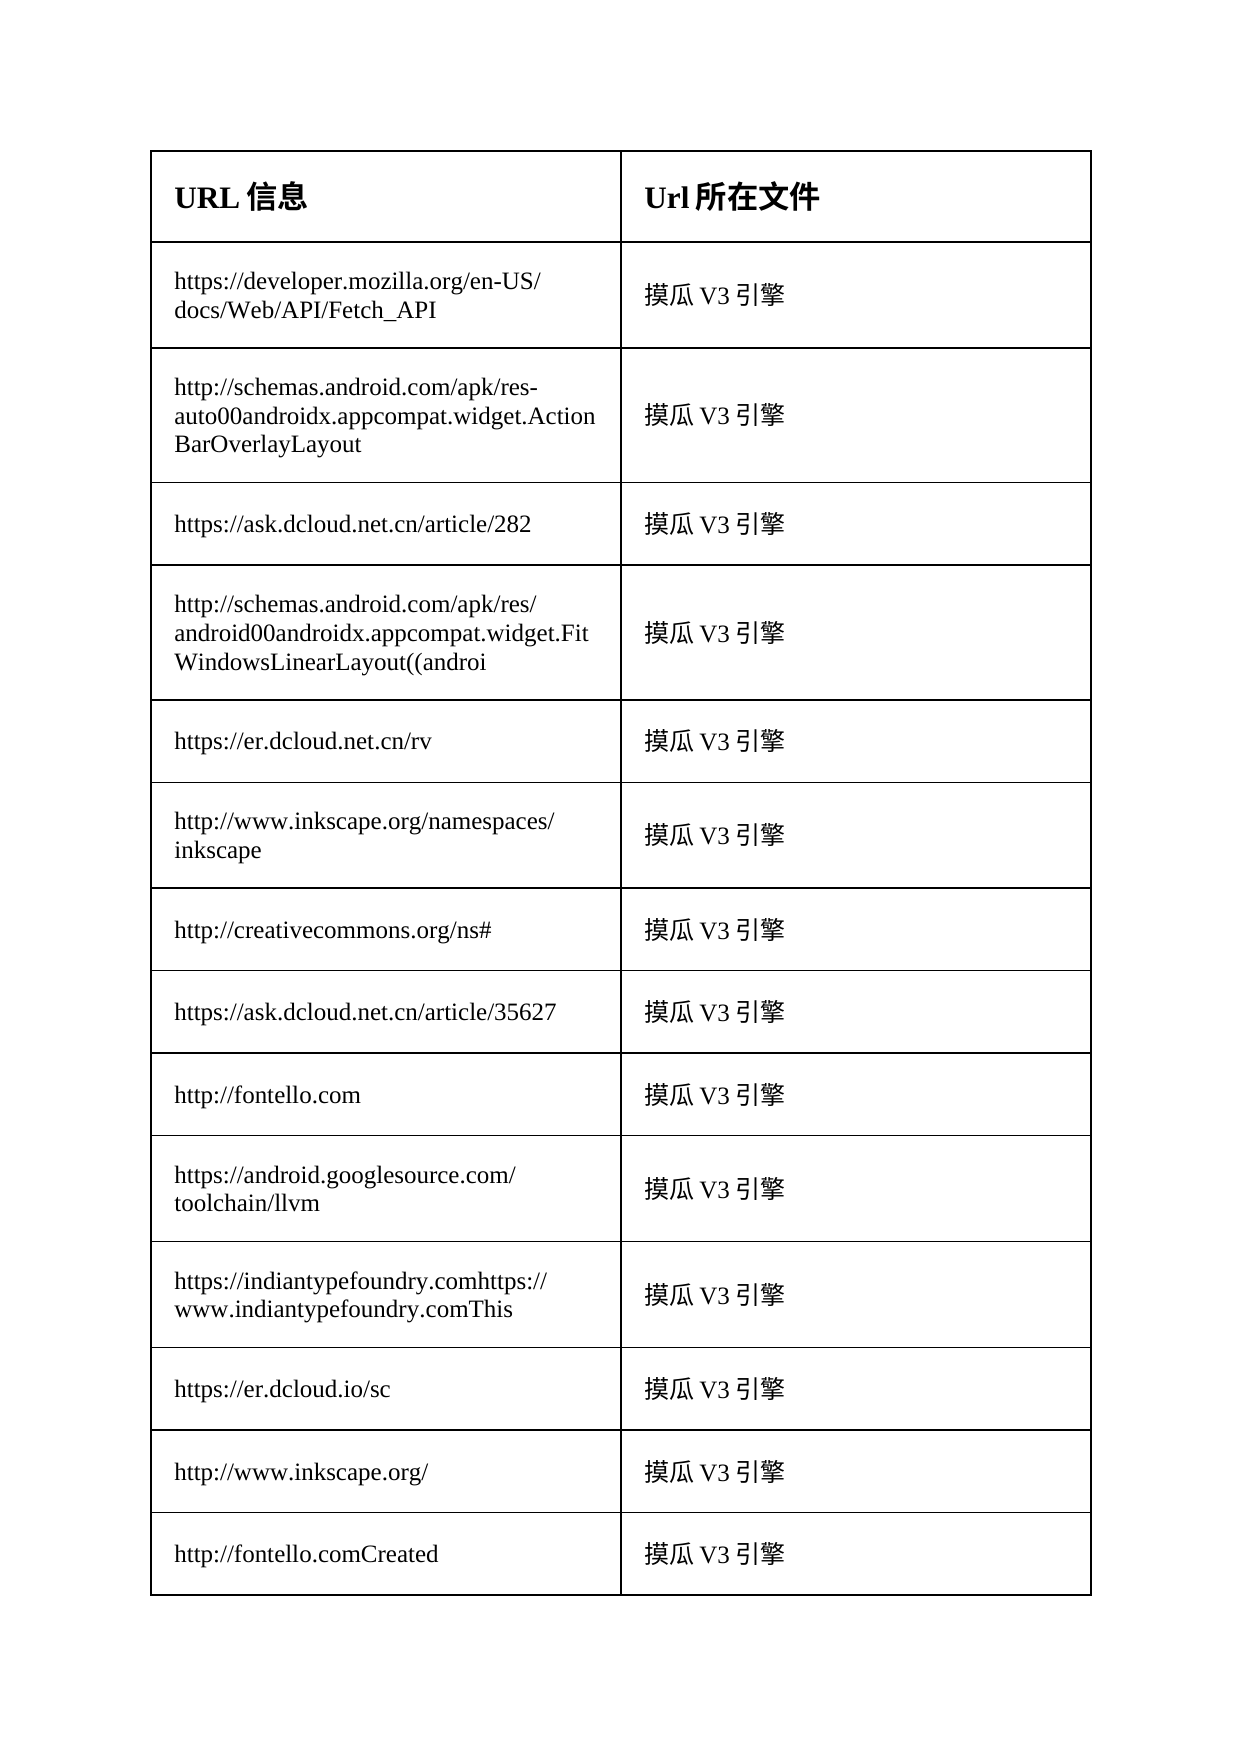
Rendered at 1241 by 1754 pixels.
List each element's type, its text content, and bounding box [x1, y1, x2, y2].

table_cell 摸瓜V3引擎 [622, 349, 1090, 482]
table_cell http://fontello.com [152, 1054, 620, 1135]
table_cell https://android.googlesource.com/toolchain/llvm [152, 1136, 620, 1241]
table_header URL信息 [152, 152, 620, 241]
table_cell http://www.inkscape.org/namespaces/inkscape [152, 783, 620, 887]
table_cell http://schemas.android.com/apk/res-auto00androidx.appcompat.widget.ActionBarOverlayLayout [152, 349, 620, 482]
table_cell 摸瓜V3引擎 [622, 1136, 1090, 1241]
table_cell 摸瓜V3引擎 [622, 1242, 1090, 1347]
table_cell 摸瓜V3引擎 [622, 783, 1090, 887]
table_cell https://ask.dcloud.net.cn/article/282 [152, 483, 620, 564]
table_cell https://indiantypefoundry.comhttps://www.indiantypefoundry.comThis [152, 1242, 620, 1347]
table_cell http://creativecommons.org/ns# [152, 889, 620, 970]
table_cell http://schemas.android.com/apk/res/android00androidx.appcompat.widget.FitWindowsLinearLayout((androi [152, 566, 620, 699]
table_cell https://ask.dcloud.net.cn/article/35627 [152, 971, 620, 1052]
table_cell 摸瓜V3引擎 [622, 701, 1090, 781]
table_cell http://www.inkscape.org/ [152, 1431, 620, 1512]
table_cell 摸瓜V3引擎 [622, 1513, 1090, 1594]
table_cell 摸瓜V3引擎 [622, 566, 1090, 699]
table_cell 摸瓜V3引擎 [622, 1431, 1090, 1512]
table_header Url所在文件 [622, 152, 1090, 241]
table_cell 摸瓜V3引擎 [622, 243, 1090, 347]
table_cell 摸瓜V3引擎 [622, 889, 1090, 970]
table_cell https://developer.mozilla.org/en-US/docs/Web/API/Fetch_API [152, 243, 620, 347]
table_cell 摸瓜V3引擎 [622, 1348, 1090, 1429]
table_cell 摸瓜V3引擎 [622, 971, 1090, 1052]
table_cell https://er.dcloud.io/sc [152, 1348, 620, 1429]
table_cell 摸瓜V3引擎 [622, 483, 1090, 564]
table_cell https://er.dcloud.net.cn/rv [152, 701, 620, 781]
table_cell 摸瓜V3引擎 [622, 1054, 1090, 1135]
table_cell http://fontello.comCreated [152, 1513, 620, 1594]
